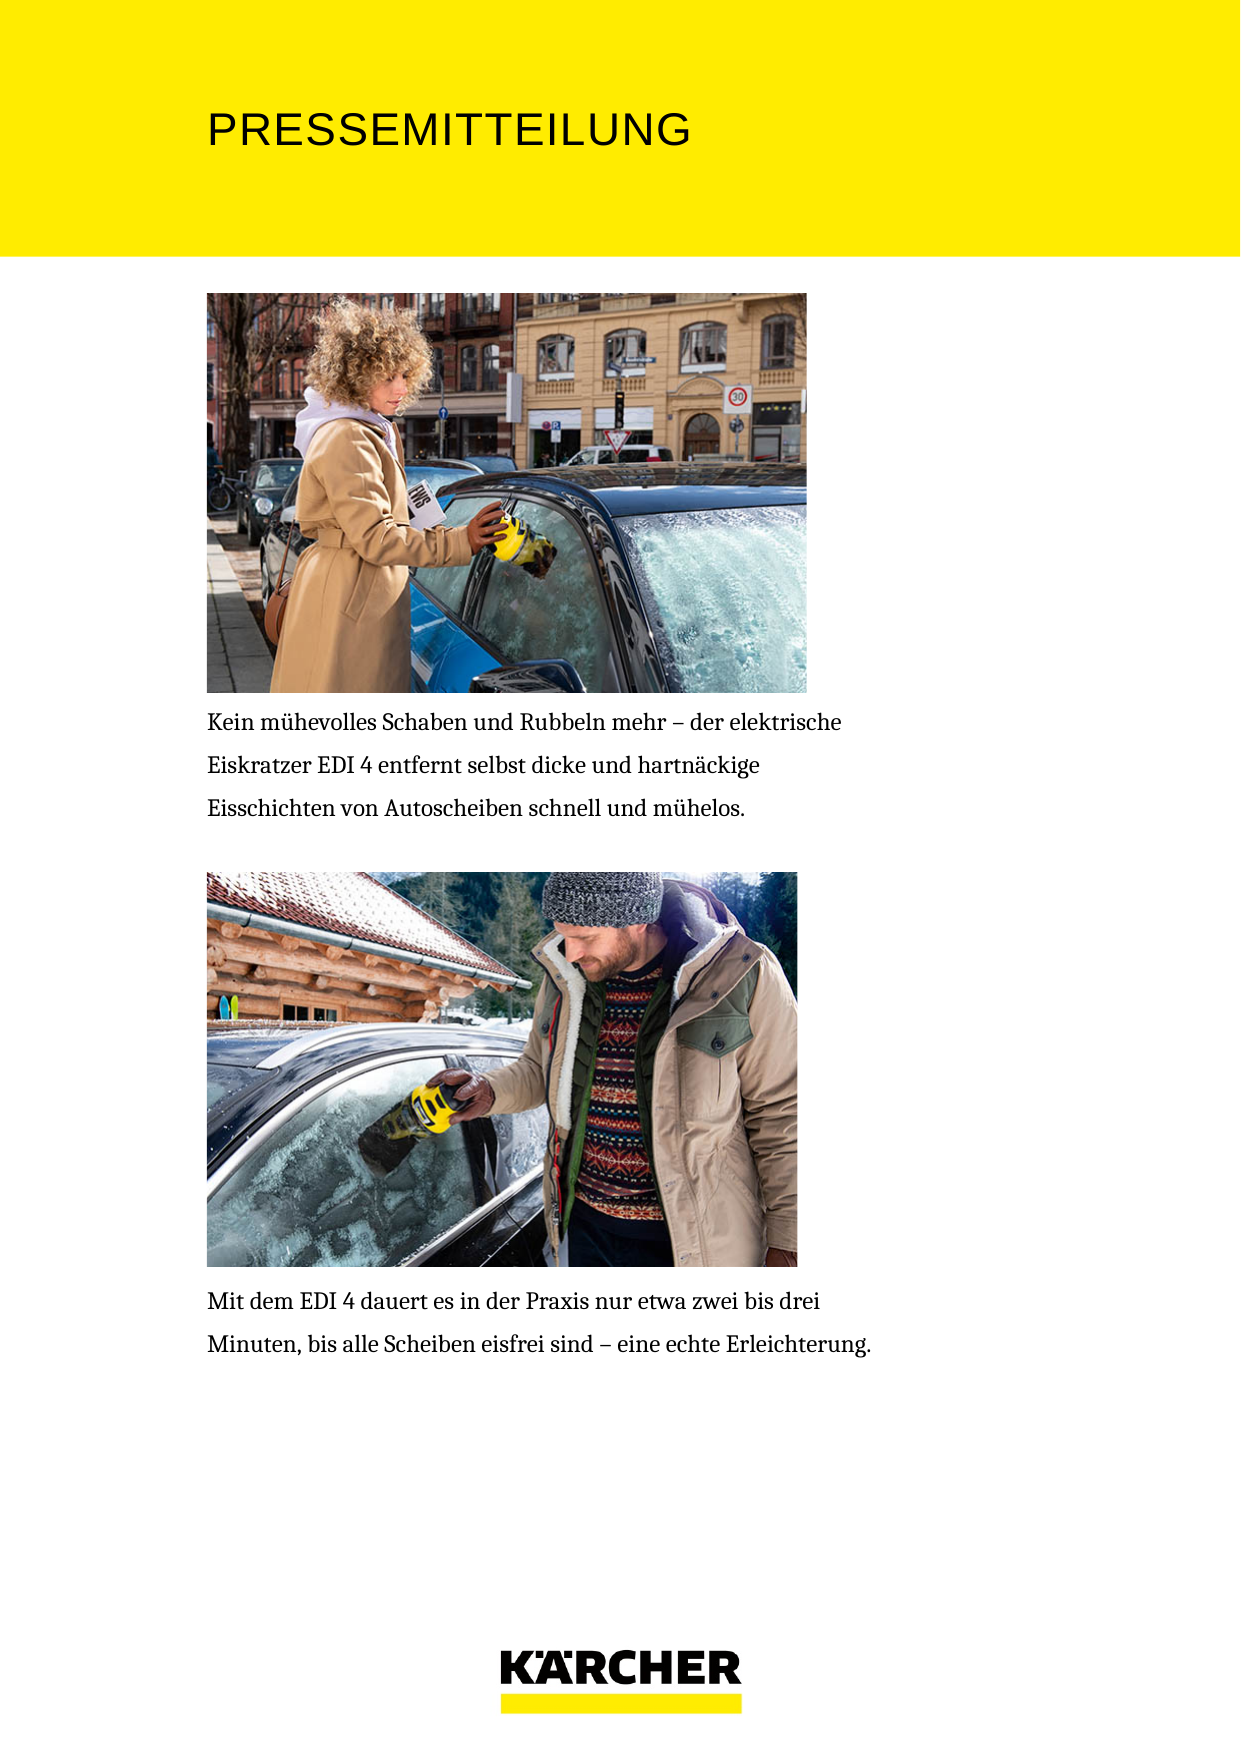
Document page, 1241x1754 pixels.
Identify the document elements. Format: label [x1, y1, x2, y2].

picture [206, 872, 798, 1267]
picture [206, 293, 807, 693]
picture [468, 1617, 774, 1746]
